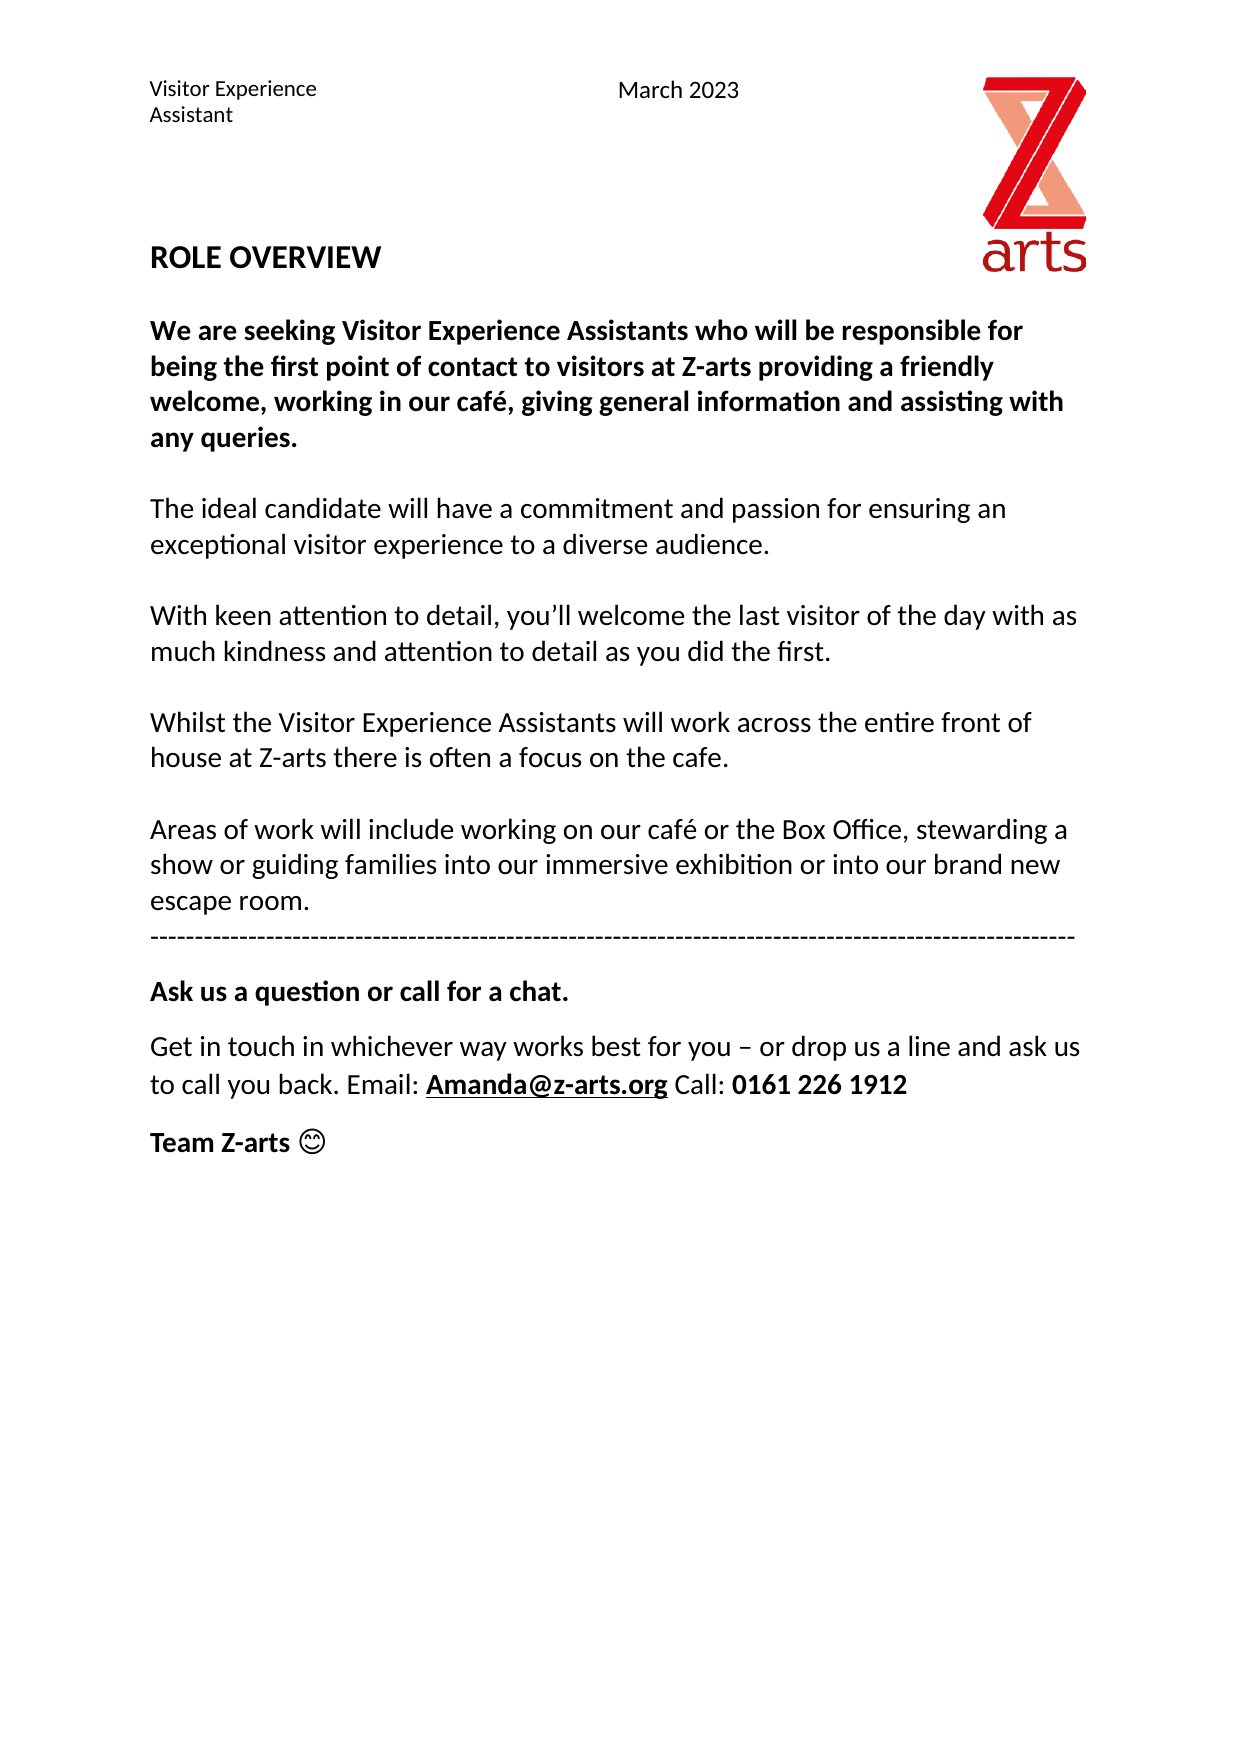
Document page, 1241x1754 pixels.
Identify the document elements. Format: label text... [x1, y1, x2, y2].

text We are seeking Visitor Experience Assistants who will be responsible for being the first point of contact to visitors at Z-arts providing a friendly welcome, working in our café, giving general information and assisting with any queries. [150, 312, 1090, 454]
text With keen attention to detail, you’ll welcome the last visitor of the day with as much kindness and attention to detail as you did the first. [150, 597, 1090, 668]
text Areas of work will include working on our café or the Box Office, stewarding a show or guiding families into our immersive exhibition or into our brand new escape room. [150, 811, 1090, 918]
text ROLE OVERVIEW [150, 236, 1090, 276]
picture [982, 77, 1087, 236]
text The ideal candidate will have a commitment and passion for ensuring an exceptional visitor experience to a diverse audience. [150, 490, 1090, 561]
text Get in touch in whichever way works best for you – or drop us a line and ask us to call you back. Email: Amanda@z-arts.org Call: 0161 226 1912 [150, 1028, 1090, 1102]
text -------------------------------------------------------------------------------------------------------- [150, 918, 1090, 953]
text Whilst the Visitor Experience Assistants will work across the entire front of house at Z-arts there is often a focus on the cafe. [150, 704, 1090, 775]
text Team Z-arts 😊 [150, 1121, 1090, 1161]
text Ask us a question or call for a chat. [150, 973, 1090, 1008]
